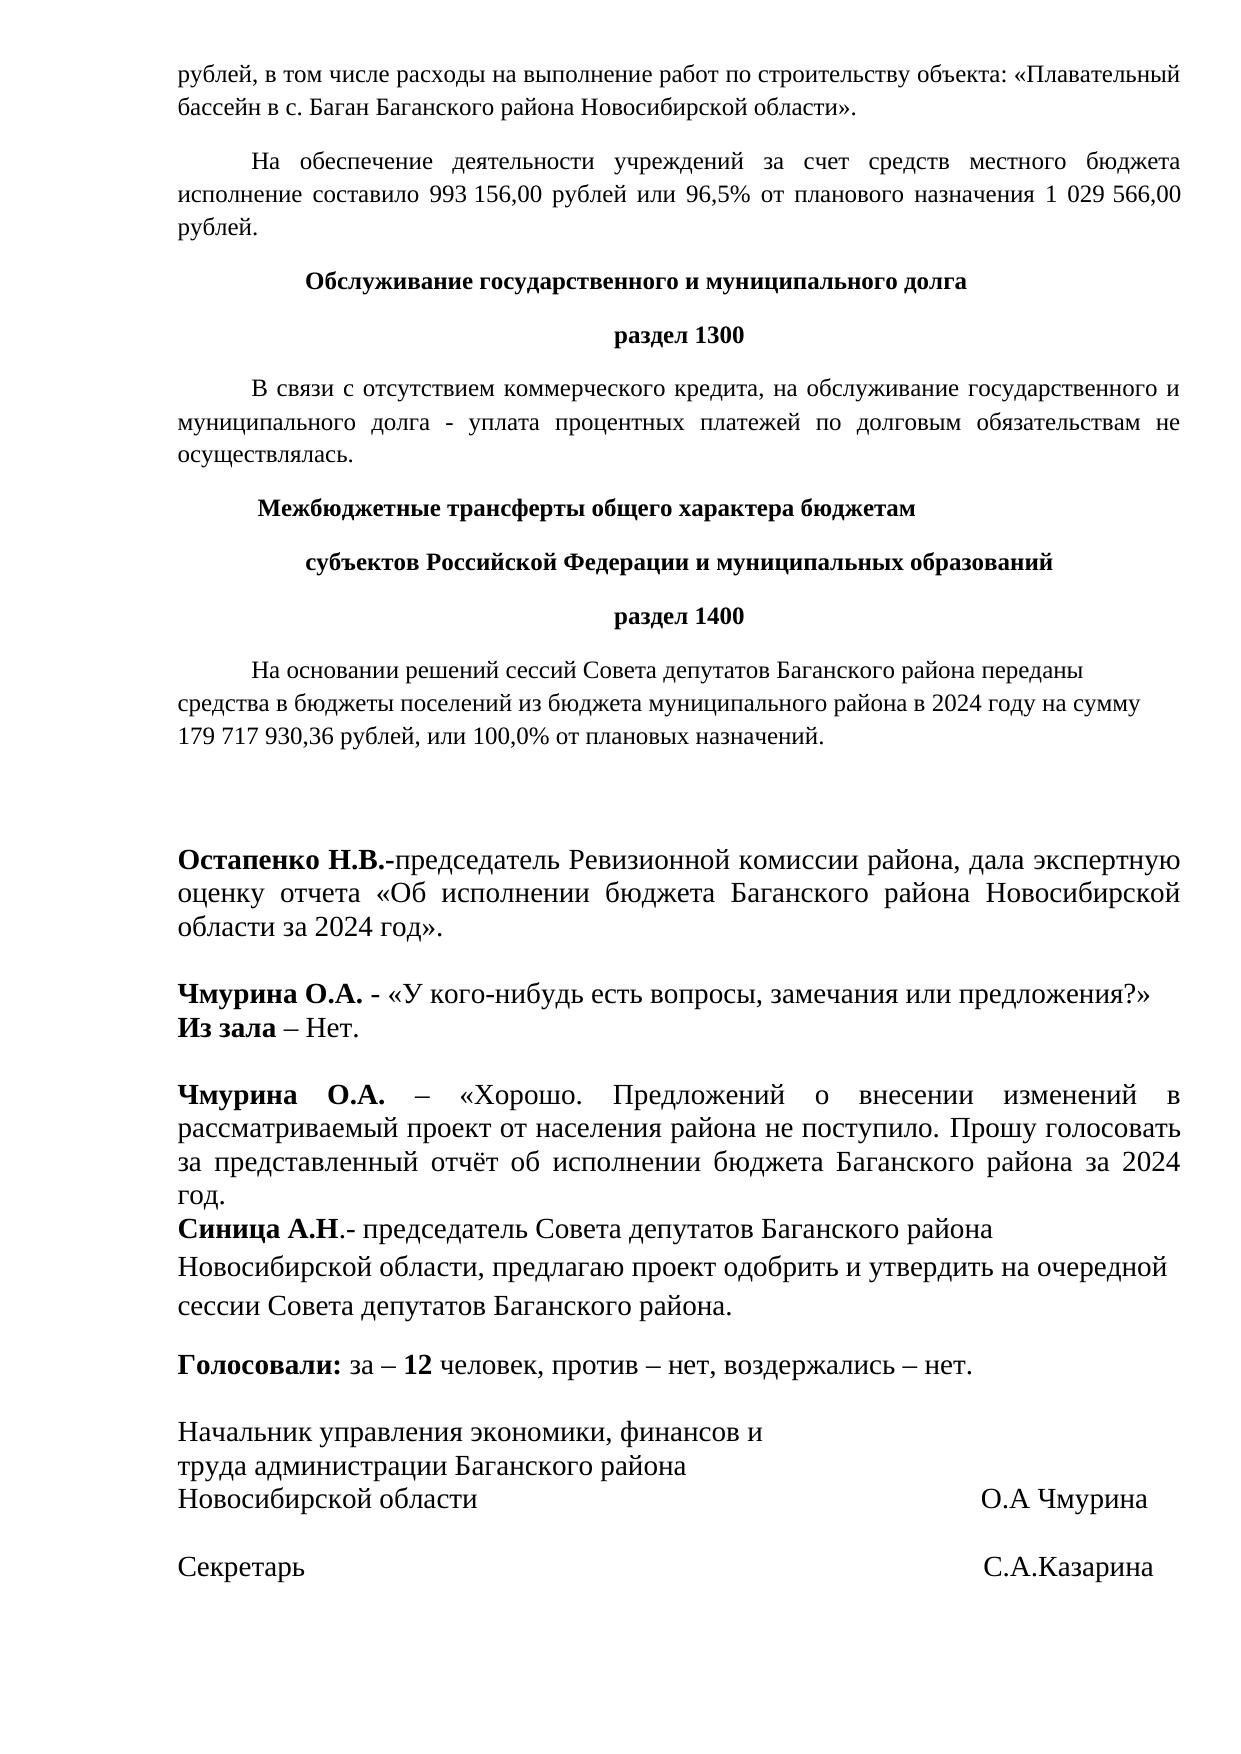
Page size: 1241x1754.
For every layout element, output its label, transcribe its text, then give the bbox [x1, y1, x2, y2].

text Синица А.Н.- председатель Совета депутатов Баганского района Новосибирской области, предлагаю проект одобрить и утвердить на очередной сессии Совета депутатов Баганского района. [177, 1211, 1181, 1322]
text Новосибирской области О.А Чмурина [177, 1482, 1181, 1515]
text субъектов Российской Федерации и муниципальных образований [177, 547, 1181, 576]
text раздел 1400 [177, 601, 1181, 630]
text Из зала – Нет. [177, 1010, 1181, 1043]
text На основании решений сессий Совета депутатов Баганского района переданы средства в бюджеты поселений из бюджета муниципального района в 2024 году на сумму 179 717 930,36 рублей, или 100,0% от плановых назначений. [177, 655, 1181, 750]
text Обслуживание государственного и муниципального долга [177, 266, 1181, 294]
text На обеспечение деятельности учреждений за счет средств местного бюджета исполнение составило 993 156,00 рублей или 96,5% от планового назначения 1 029 566,00 рублей. [177, 146, 1181, 241]
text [177, 59, 1181, 121]
text Остапенко Н.В.-председатель Ревизионной комиссии района, дала экспертную оценку отчета «Об исполнении бюджета Баганского района Новосибирской области за 2024 год». [177, 842, 1181, 943]
text Чмурина О.А. - «У кого-нибудь есть вопросы, замечания или предложения?» [177, 976, 1181, 1010]
text Начальник управления экономики, финансов и [177, 1414, 1181, 1448]
text раздел 1300 [177, 320, 1181, 348]
text В связи с отсутствием коммерческого кредита, на обслуживание государственного и муниципального долга - уплата процентных платежей по долговым обязательствам не осуществлялась. [177, 373, 1181, 468]
text Голосовали: за – 12 человек, против – нет, воздержались – нет. [177, 1347, 1181, 1381]
text Межбюджетные трансферты общего характера бюджетам [177, 493, 1181, 522]
text Секретарь С.А.Казарина [177, 1549, 1181, 1582]
text труда администрации Баганского района [177, 1448, 1181, 1482]
text Чмурина О.А. – «Хорошо. Предложений о внесении изменений в рассматриваемый проект от населения района не поступило. Прошу голосовать за представленный отчёт об исполнении бюджета Баганского района за 2024 год. [177, 1077, 1181, 1211]
